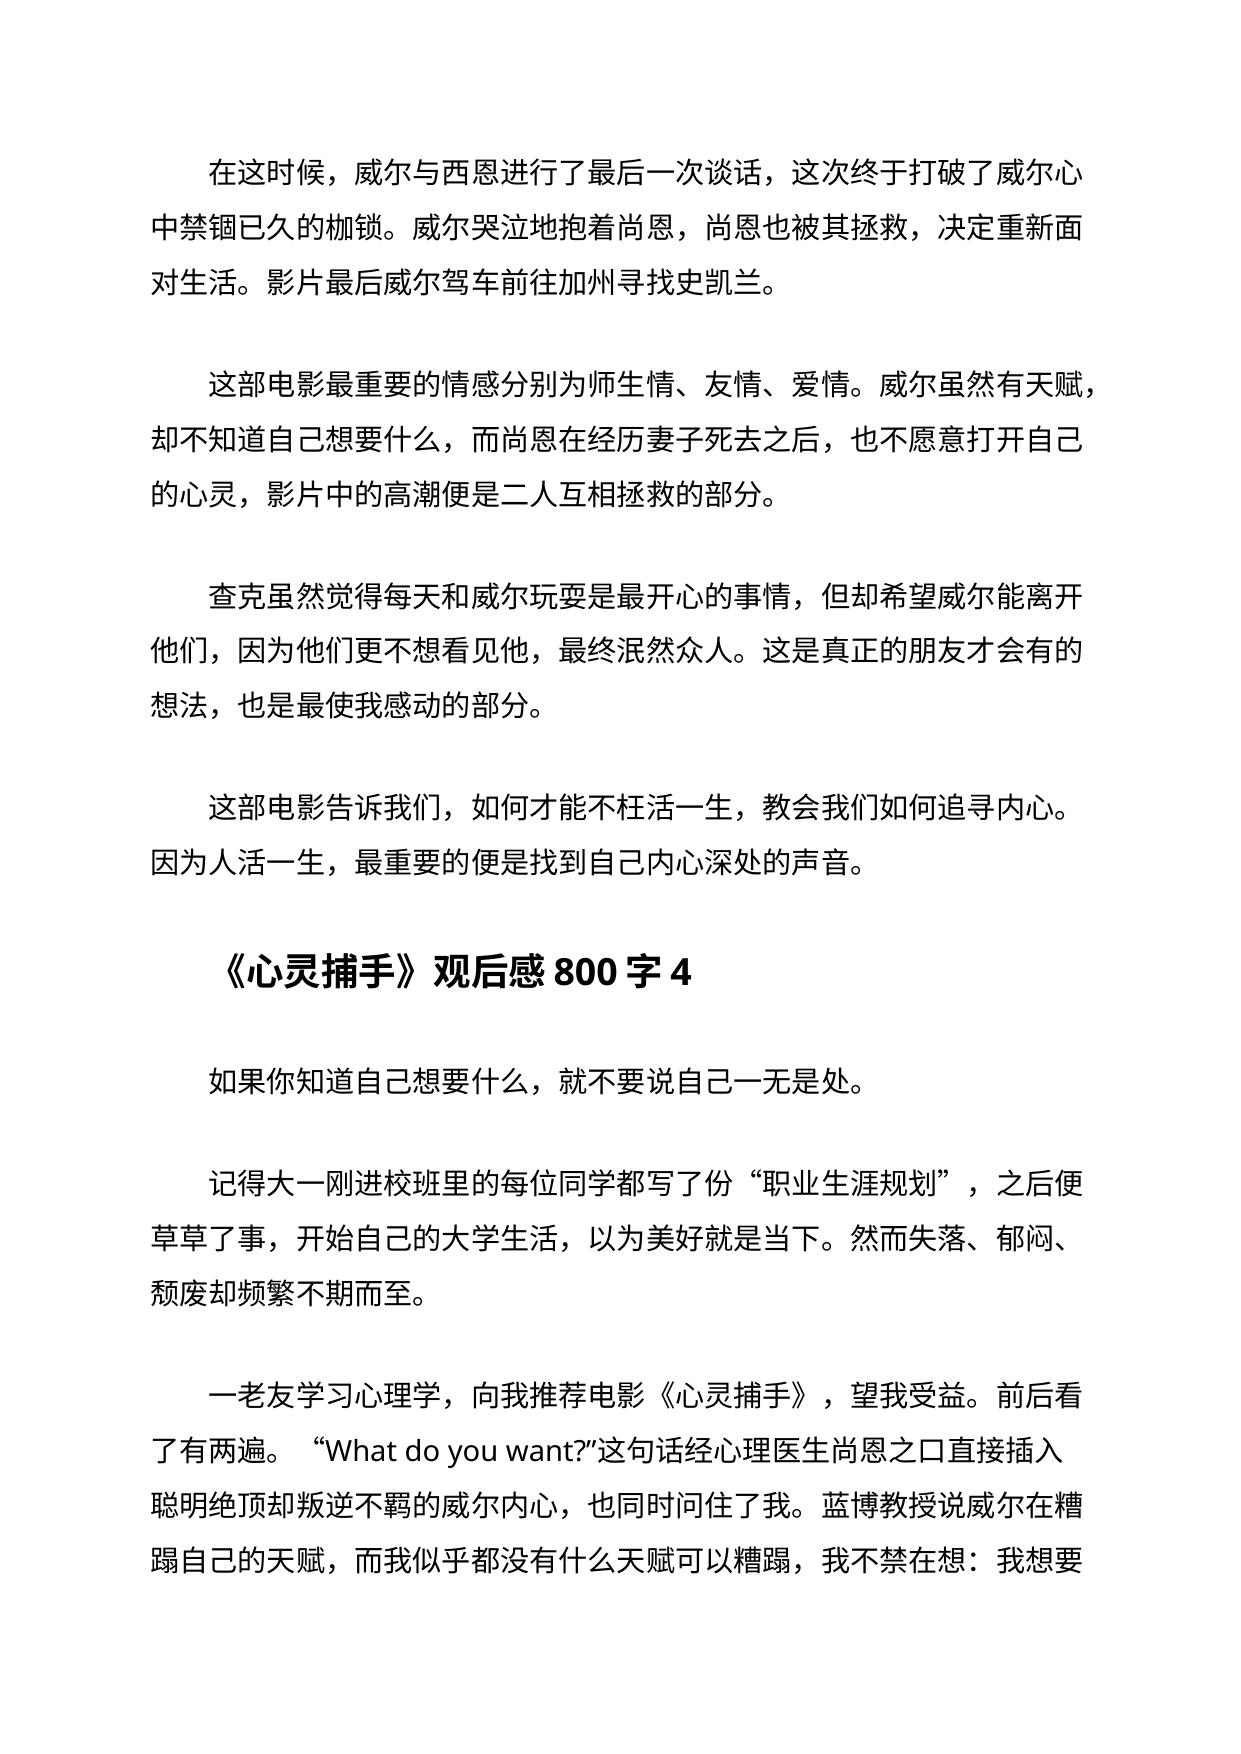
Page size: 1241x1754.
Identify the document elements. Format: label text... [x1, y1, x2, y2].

text 这部电影最重要的情感分别为师生情、友情、爱情。威尔虽然有天赋，却不知道自己想要什么，而尚恩在经历妻子死去之后，也不愿意打开自己的心灵，影片中的高潮便是二人互相拯救的部分。 [150, 362, 1090, 514]
text 在这时候，威尔与西恩进行了最后一次谈话，这次终于打破了威尔心中禁锢已久的枷锁。威尔哭泣地抱着尚恩，尚恩也被其拯救，决定重新面对生活。影片最后威尔驾车前往加州寻找史凯兰。 [150, 150, 1090, 302]
text 这部电影告诉我们，如何才能不枉活一生，教会我们如何追寻内心。因为人活一生，最重要的便是找到自己内心深处的声音。 [150, 785, 1090, 882]
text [150, 1372, 1090, 1579]
text 《心灵捕手》观后感800字4 [150, 941, 1090, 996]
text 记得大一刚进校班里的每位同学都写了份“职业生涯规划”，之后便草草了事，开始自己的大学生活，以为美好就是当下。然而失落、郁闷、颓废却频繁不期而至。 [150, 1161, 1090, 1313]
text 如果你知道自己想要什么，就不要说自己一无是处。 [150, 1059, 1090, 1101]
text 查克虽然觉得每天和威尔玩耍是最开心的事情，但却希望威尔能离开他们，因为他们更不想看见他，最终泯然众人。这是真正的朋友才会有的想法，也是最使我感动的部分。 [150, 573, 1090, 725]
